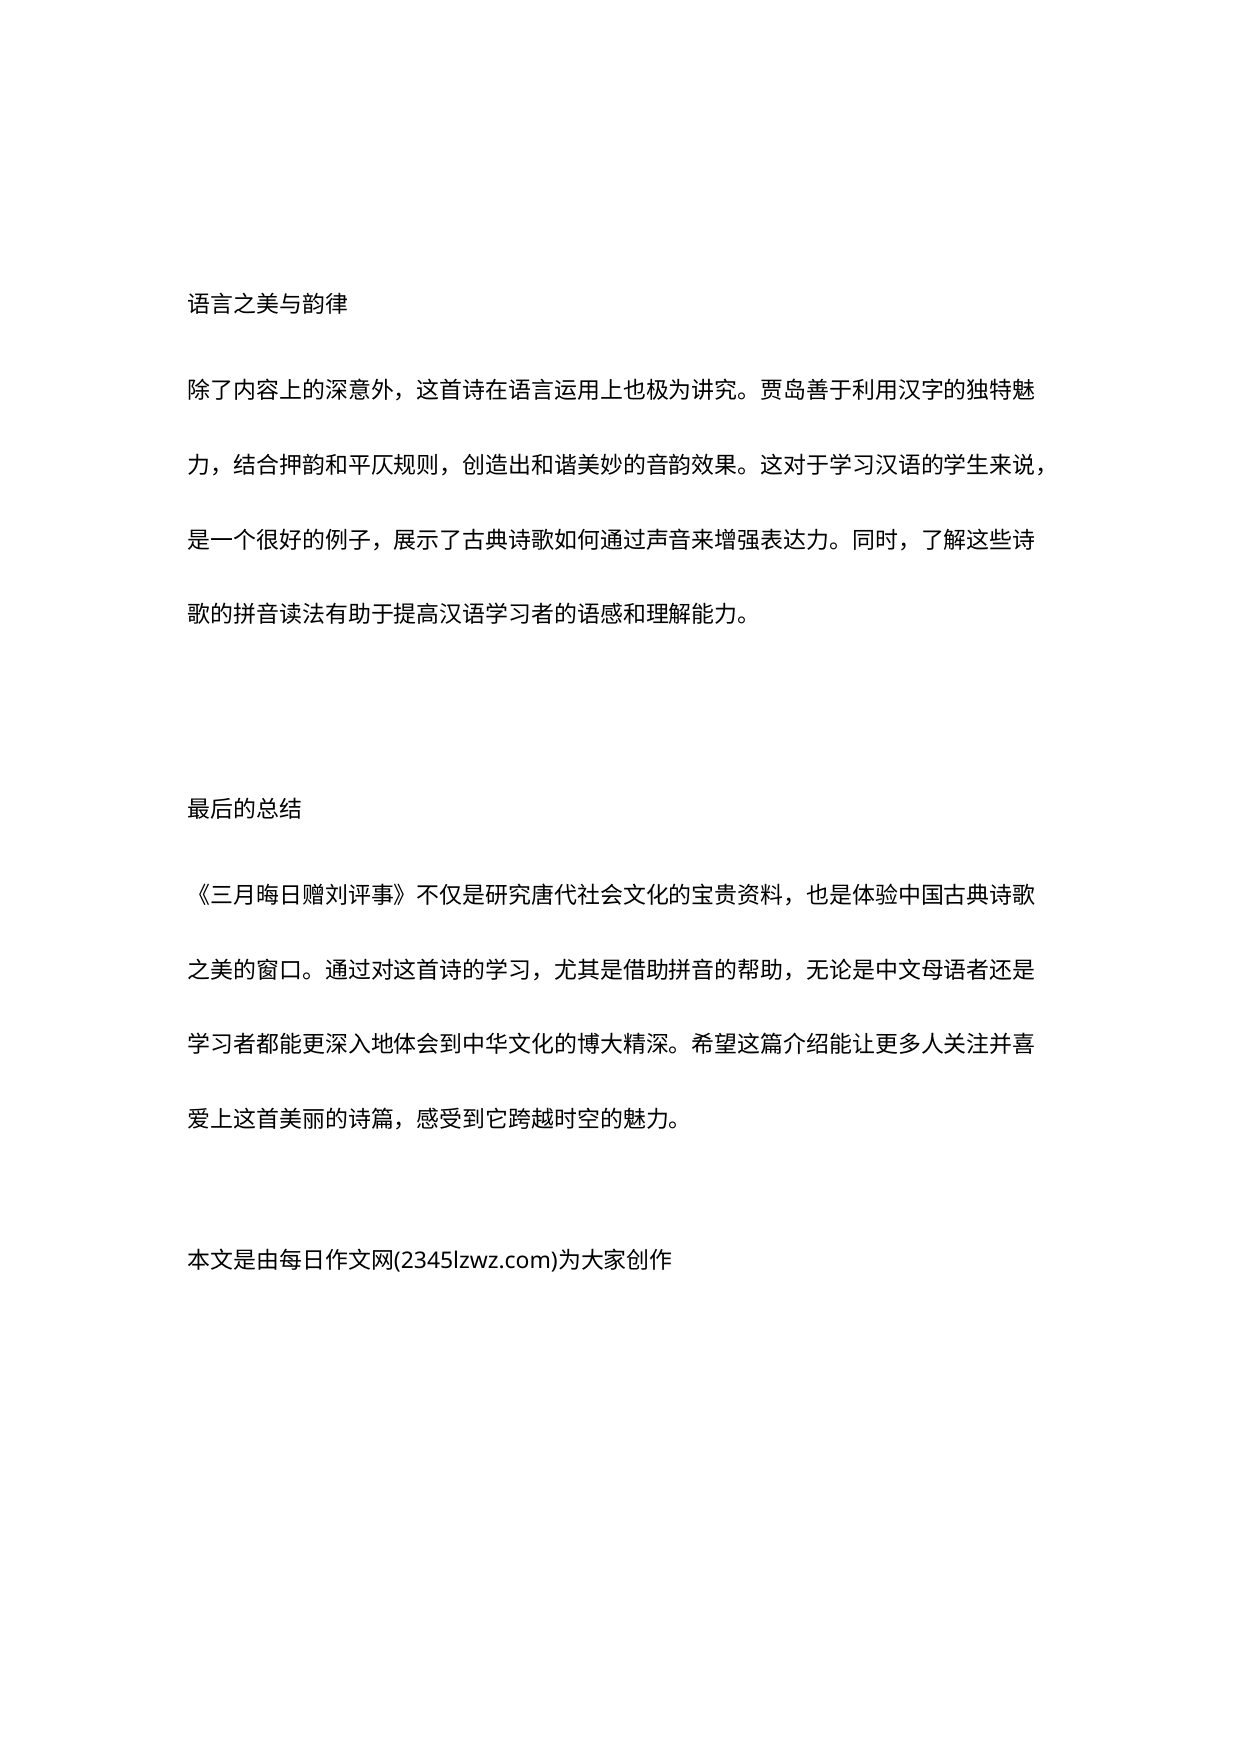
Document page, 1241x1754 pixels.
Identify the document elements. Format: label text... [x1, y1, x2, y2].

text 除了内容上的深意外，这首诗在语言运用上也极为讲究。贾岛善于利用汉字的独特魅力，结合押韵和平仄规则，创造出和谐美妙的音韵效果。这对于学习汉语的学生来说，是一个很好的例子，展示了古典诗歌如何通过声音来增强表达力。同时，了解这些诗歌的拼音读法有助于提高汉语学习者的语感和理解能力。 [187, 356, 1053, 645]
text 语言之美与韵律 [187, 270, 1053, 335]
text 《三月晦日赠刘评事》不仅是研究唐代社会文化的宝贵资料，也是体验中国古典诗歌之美的窗口。通过对这首诗的学习，尤其是借助拼音的帮助，无论是中文母语者还是学习者都能更深入地体会到中华文化的博大精深。希望这篇介绍能让更多人关注并喜爱上这首美丽的诗篇，感受到它跨越时空的魅力。 [187, 861, 1053, 1150]
text 本文是由每日作文网(2345lzwz.com)为大家创作 [187, 1226, 1053, 1291]
text 最后的总结 [187, 774, 1053, 839]
